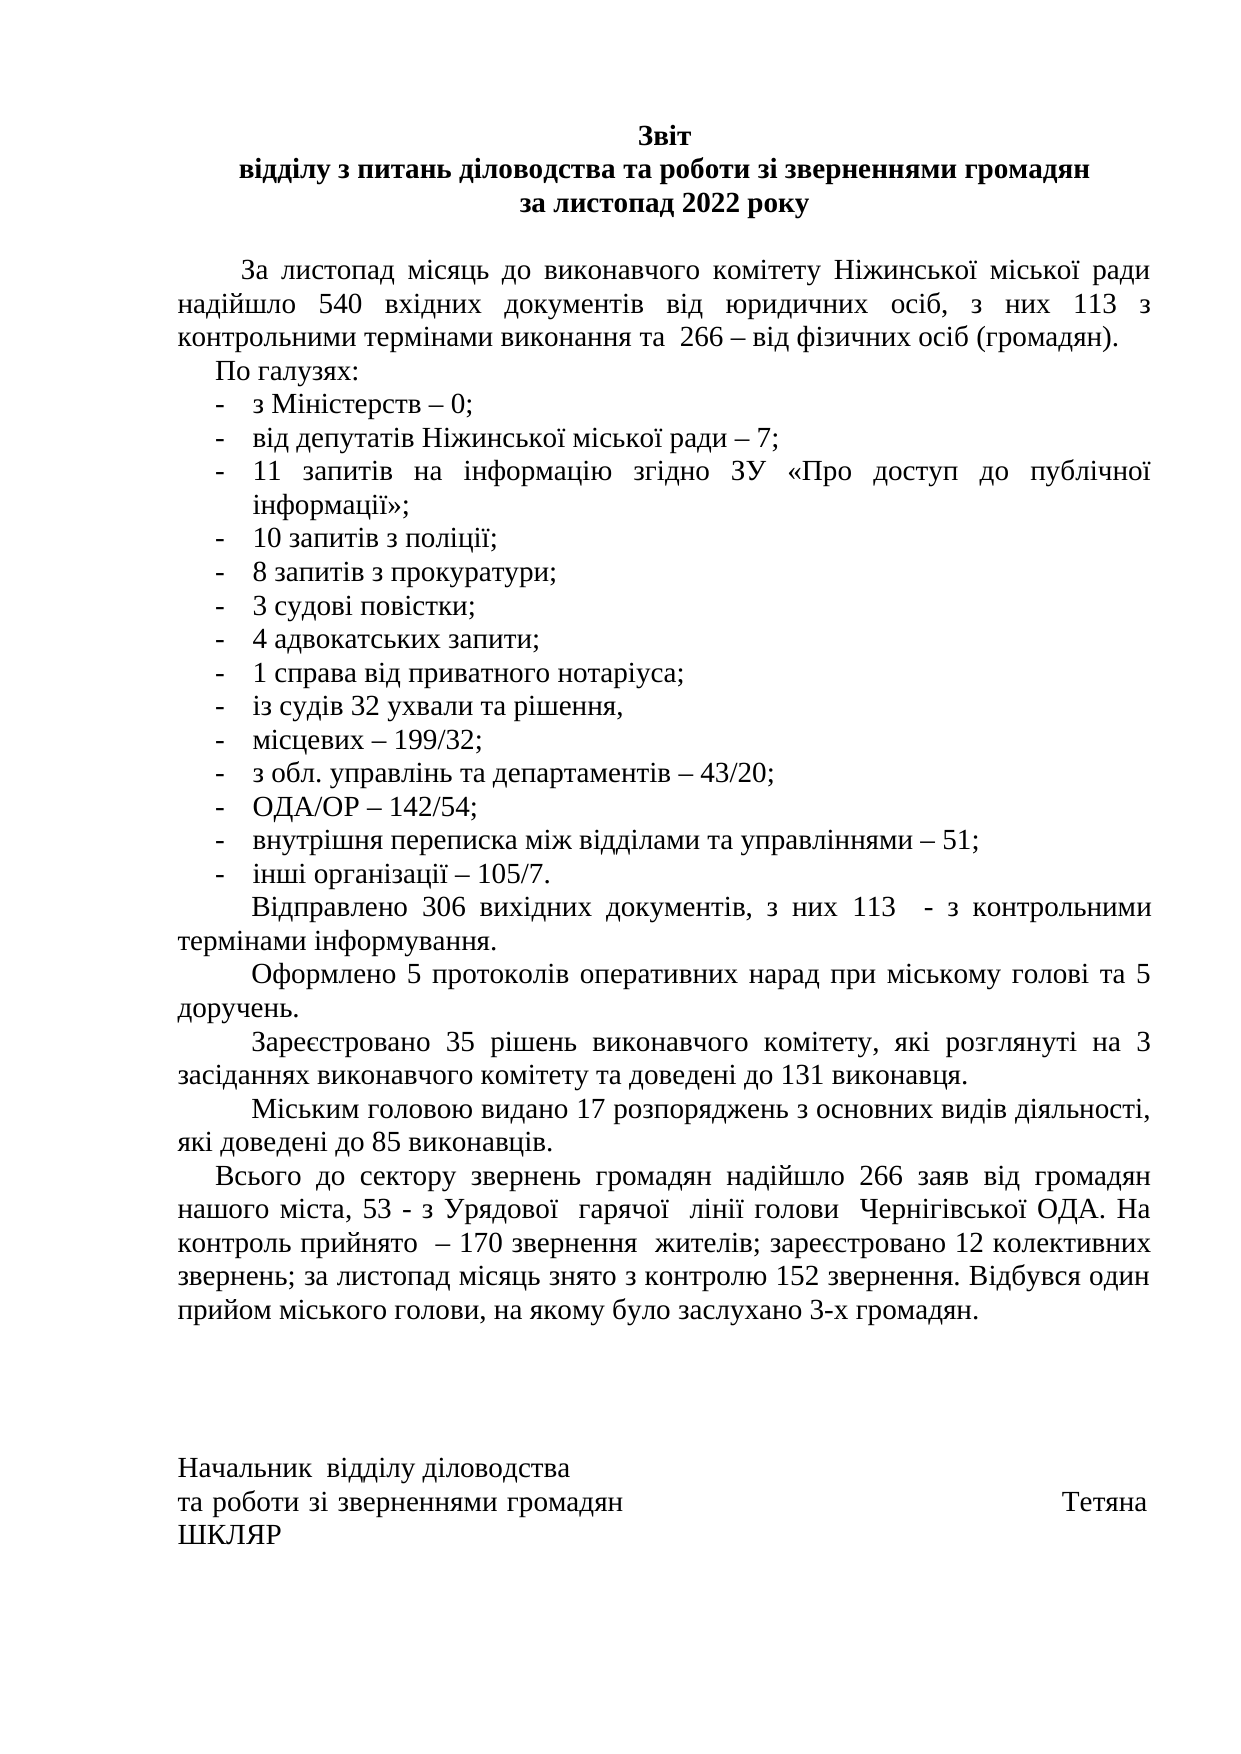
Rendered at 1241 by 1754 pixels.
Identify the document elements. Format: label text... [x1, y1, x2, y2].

list ОДА/ОР – 142/54; [215, 789, 1152, 822]
list з обл. управлінь та департаментів – 43/20; [215, 755, 1152, 789]
list з Міністерств – 0; [215, 386, 1152, 420]
list 11 запитів на інформацію згідно ЗУ «Про доступ до публічної інформації»; [215, 453, 1152, 521]
text відділу з питань діловодства та роботи зі зверненнями громадян [177, 152, 1152, 185]
text та роботи зі зверненнями громадян Тетяна ШКЛЯР [177, 1484, 1152, 1551]
list 4 адвокатських запити; [215, 621, 1152, 655]
list 8 запитів з прокуратури; [215, 554, 1152, 588]
text Звіт [177, 118, 1152, 152]
list від депутатів Ніжинської міської ради – 7; [215, 420, 1152, 453]
list 1 справа від приватного нотаріуса; [215, 655, 1152, 688]
text Відправлено 306 вихідних документів, з них 113 - з контрольними термінами інформування. [177, 889, 1152, 957]
text за листопад 2022 року [177, 185, 1152, 219]
text Начальник відділу діловодства [177, 1450, 1152, 1484]
list місцевих – 199/32; [215, 722, 1152, 755]
text Оформлено 5 протоколів оперативних нарад при міському голові та 5 доручень. [177, 957, 1152, 1024]
list інші організації – 105/7. [215, 856, 1152, 889]
text По галузях: [177, 353, 1152, 386]
text За листопад місяць до виконавчого комітету Ніжинської міської ради надійшло 540 вхідних документів від юридичних осіб, з них 113 з контрольними термінами виконання та 266 – від фізичних осіб (громадян). [177, 252, 1152, 353]
list 10 запитів з поліції; [215, 521, 1152, 554]
list 3 судові повістки; [215, 588, 1152, 621]
text Міським головою видано 17 розпоряджень з основних видів діяльності, які доведені до 85 виконавців. [177, 1091, 1152, 1158]
list із судів 32 ухвали та рішення, [215, 688, 1152, 722]
list внутрішня переписка між відділами та управліннями – 51; [215, 822, 1152, 856]
text Зареєстровано 35 рішень виконавчого комітету, які розглянуті на 3 засіданнях виконавчого комітету та доведені до 131 виконавця. [177, 1024, 1152, 1091]
text Всього до сектору звернень громадян надійшло 266 заяв від громадян нашого міста, 53 - з Урядової гарячої лінії голови Чернігівської ОДА. На контроль прийнято – 170 звернення жителів; зареєстровано 12 колективних звернень; за листопад місяць знято з контролю 152 звернення. Відбувся один прийом міського голови, на якому було заслухано 3-х громадян. [177, 1158, 1152, 1326]
